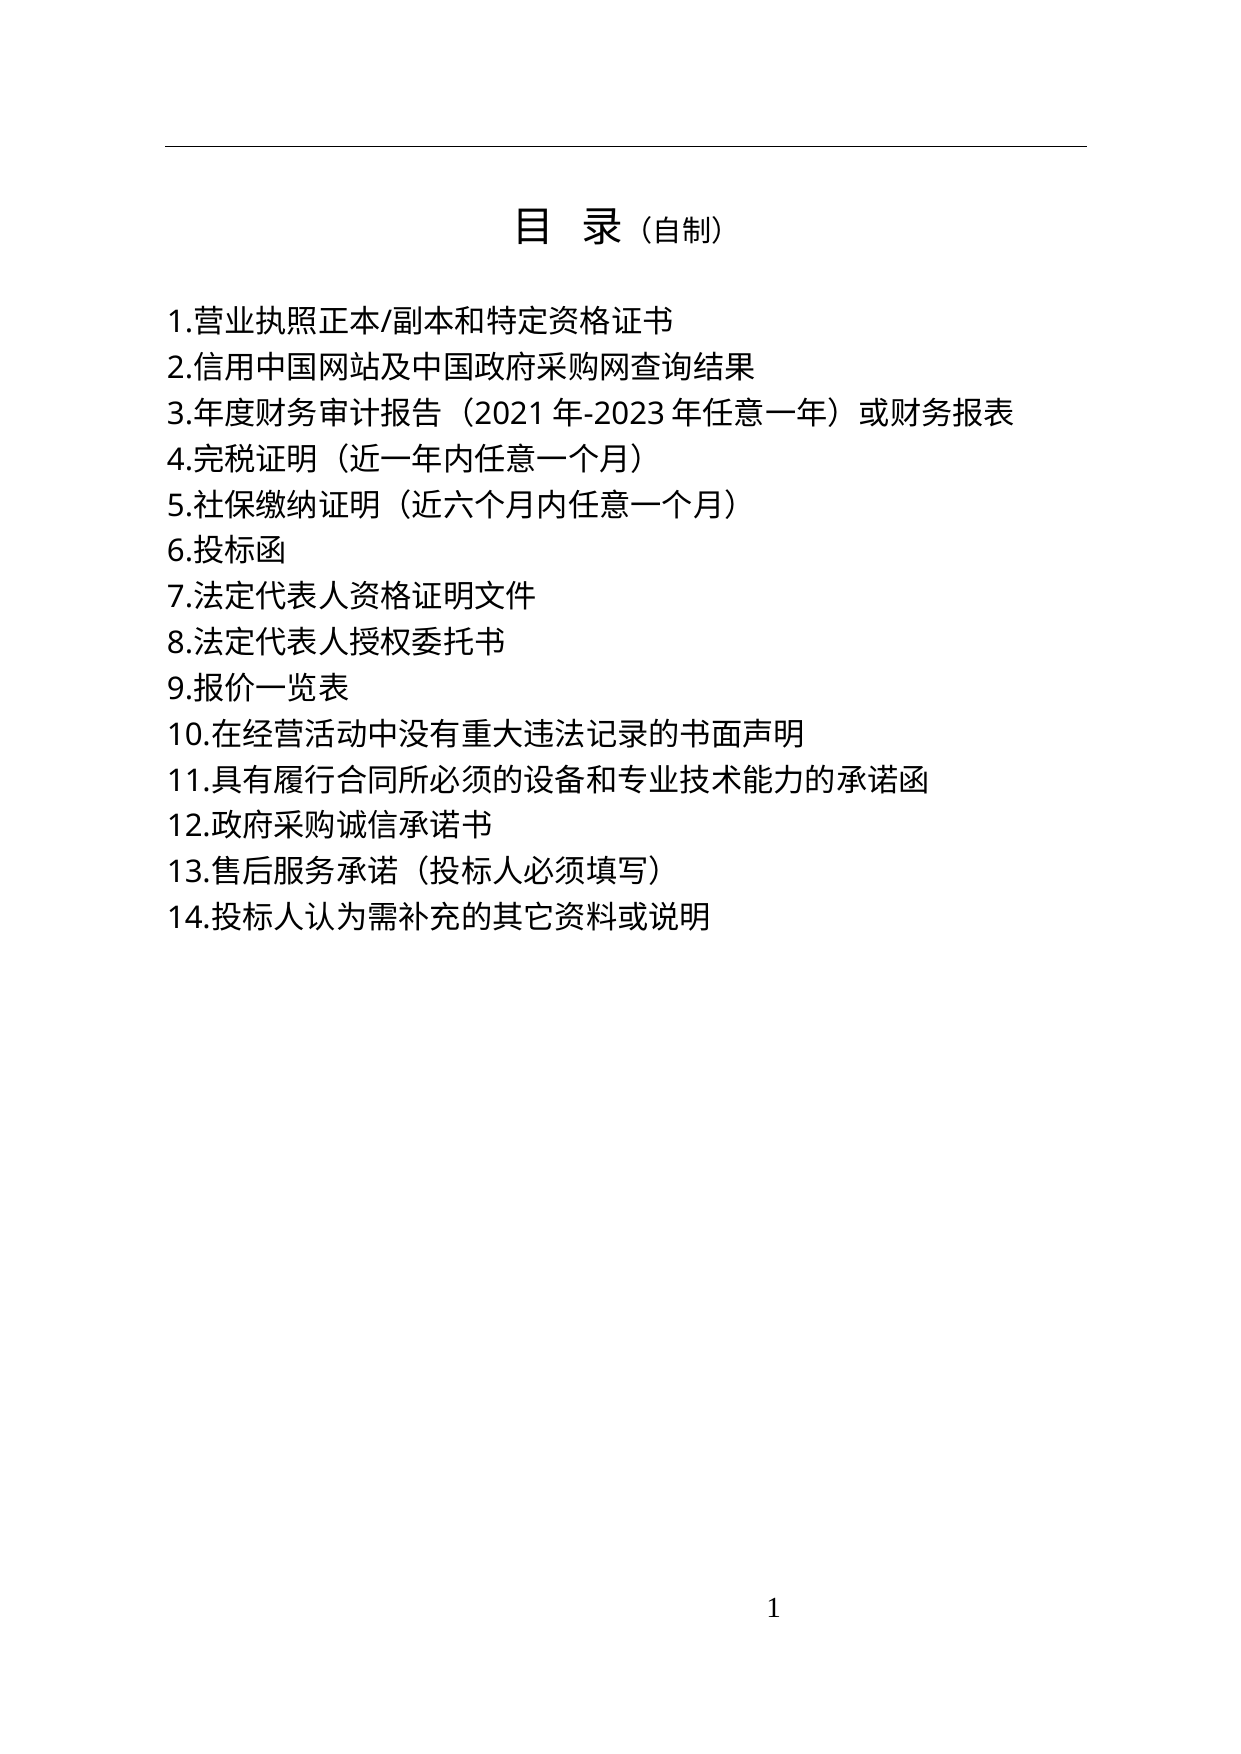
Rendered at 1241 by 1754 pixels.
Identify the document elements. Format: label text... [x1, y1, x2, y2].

text 12.政府采购诚信承诺书 [167, 800, 1085, 846]
text 目 录（自制） [167, 204, 1085, 250]
text 4.完税证明（近一年内任意一个月） [167, 433, 1085, 479]
text 14.投标人认为需补充的其它资料或说明 [167, 892, 1085, 938]
text 6.投标函 [167, 525, 1085, 571]
text 10.在经营活动中没有重大违法记录的书面声明 [167, 708, 1085, 754]
text 5.社保缴纳证明（近六个月内任意一个月） [167, 479, 1085, 525]
text 1.营业执照正本/副本和特定资格证书 [167, 296, 1085, 342]
text 3.年度财务审计报告（2021年-2023年任意一年）或财务报表 [167, 388, 1085, 433]
text 13.售后服务承诺（投标人必须填写） [167, 846, 1085, 892]
text 7.法定代表人资格证明文件 [167, 571, 1085, 617]
text 8.法定代表人授权委托书 [167, 617, 1085, 663]
text 2.信用中国网站及中国政府采购网查询结果 [167, 342, 1085, 388]
text 9.报价一览表 [167, 663, 1085, 708]
text 11.具有履行合同所必须的设备和专业技术能力的承诺函 [167, 754, 1085, 800]
